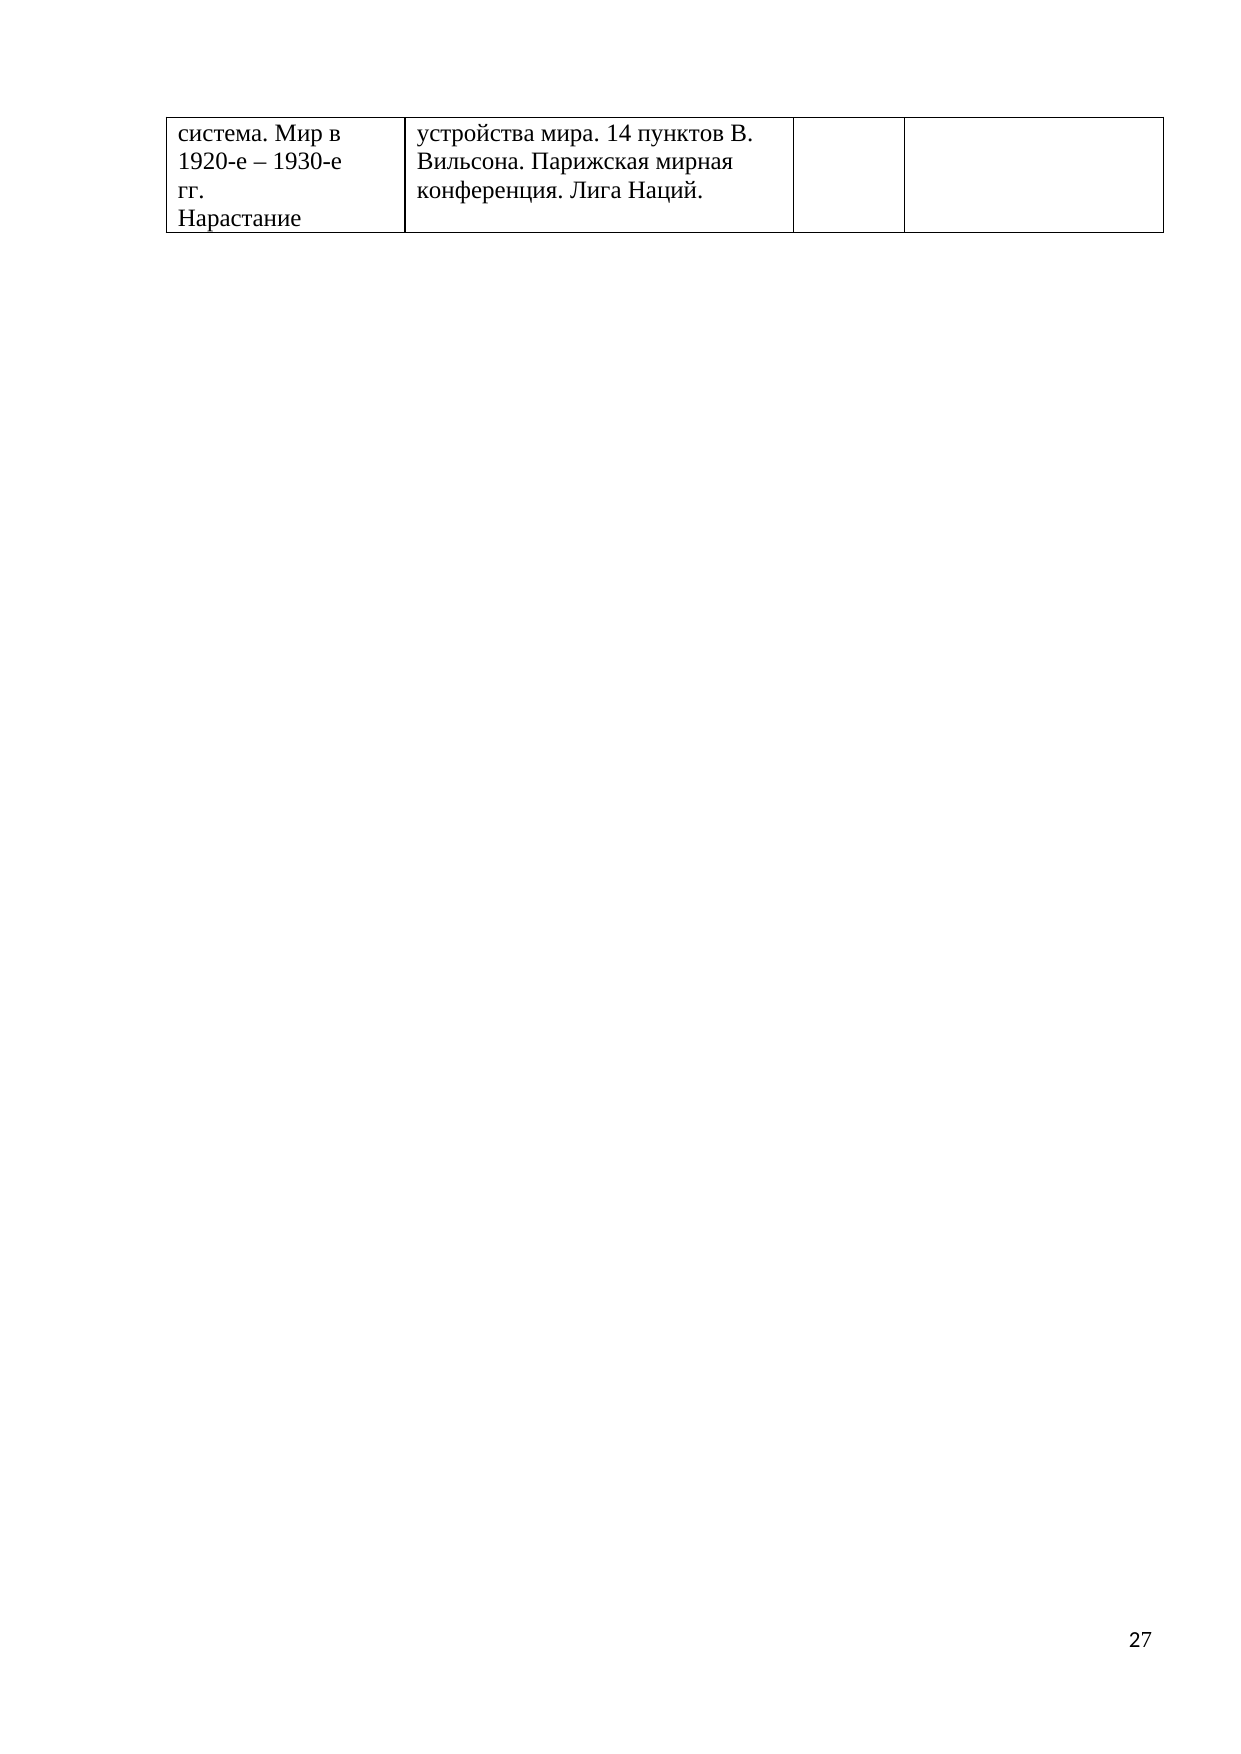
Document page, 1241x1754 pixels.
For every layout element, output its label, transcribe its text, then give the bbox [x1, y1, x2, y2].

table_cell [406, 118, 793, 232]
table_cell 3 [794, 118, 904, 232]
